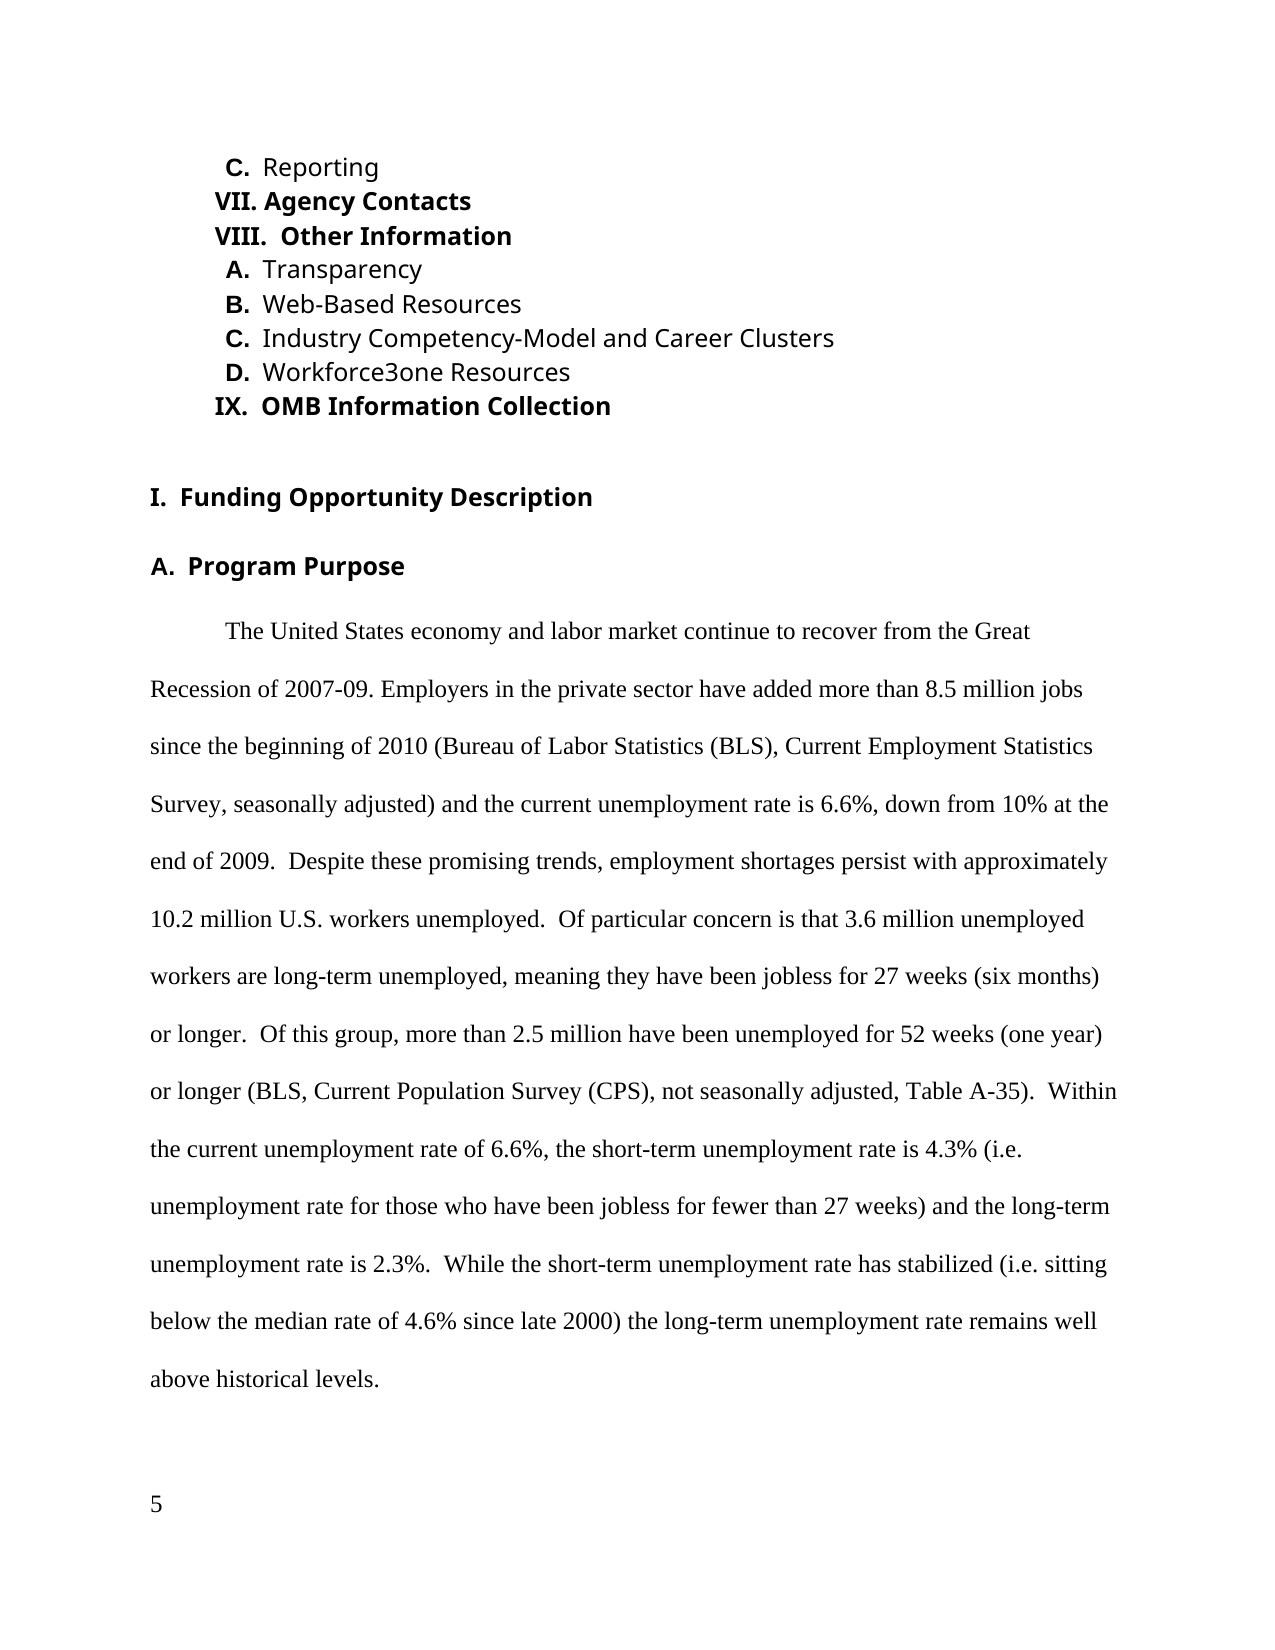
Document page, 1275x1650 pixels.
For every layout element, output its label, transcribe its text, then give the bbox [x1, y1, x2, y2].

list Web-Based Resources [225, 286, 1144, 320]
subtitle The United States economy and labor market continue to recover from the Great Recession of 2007-09. Employers in the private sector have added more than 8.5 million jobs since the beginning of 2010 (Bureau of Labor Statistics (BLS), Current Employment Statistics Survey, seasonally adjusted) and the current unemployment rate is 6.6%, down from 10% at the end of 2009. Despite these promising trends, employment shortages persist with approximately 10.2 million U.S. workers unemployed. Of particular concern is that 3.6 million unemployed workers are long-term unemployed, meaning they have been jobless for 27 weeks (six months) or longer. Of this group, more than 2.5 million have been unemployed for 52 weeks (one year) or longer (BLS, Current Population Survey (CPS), not seasonally adjusted, Table A-35). Within the current unemployment rate of 6.6%, the short-term unemployment rate is 4.3% (i.e. unemployment rate for those who have been jobless for fewer than 27 weeks) and the long-term unemployment rate is 2.3%. While the short-term unemployment rate has stabilized (i.e. sitting below the median rate of 4.6% since late 2000) the long-term unemployment rate remains well above historical levels. [150, 616, 1125, 1392]
list Reporting [225, 150, 1144, 184]
list Industry Competency-Model and Career Clusters [225, 320, 1144, 354]
text VII. Agency Contacts [150, 184, 1144, 218]
subtitle I. Funding Opportunity Description [150, 480, 1125, 514]
list Workforce3one Resources [225, 354, 1144, 388]
text VIII. Other Information [150, 218, 1144, 252]
text IX. OMB Information Collection [150, 388, 1125, 422]
list Transparency [225, 252, 1144, 286]
subtitle Program Purpose [150, 548, 1125, 582]
